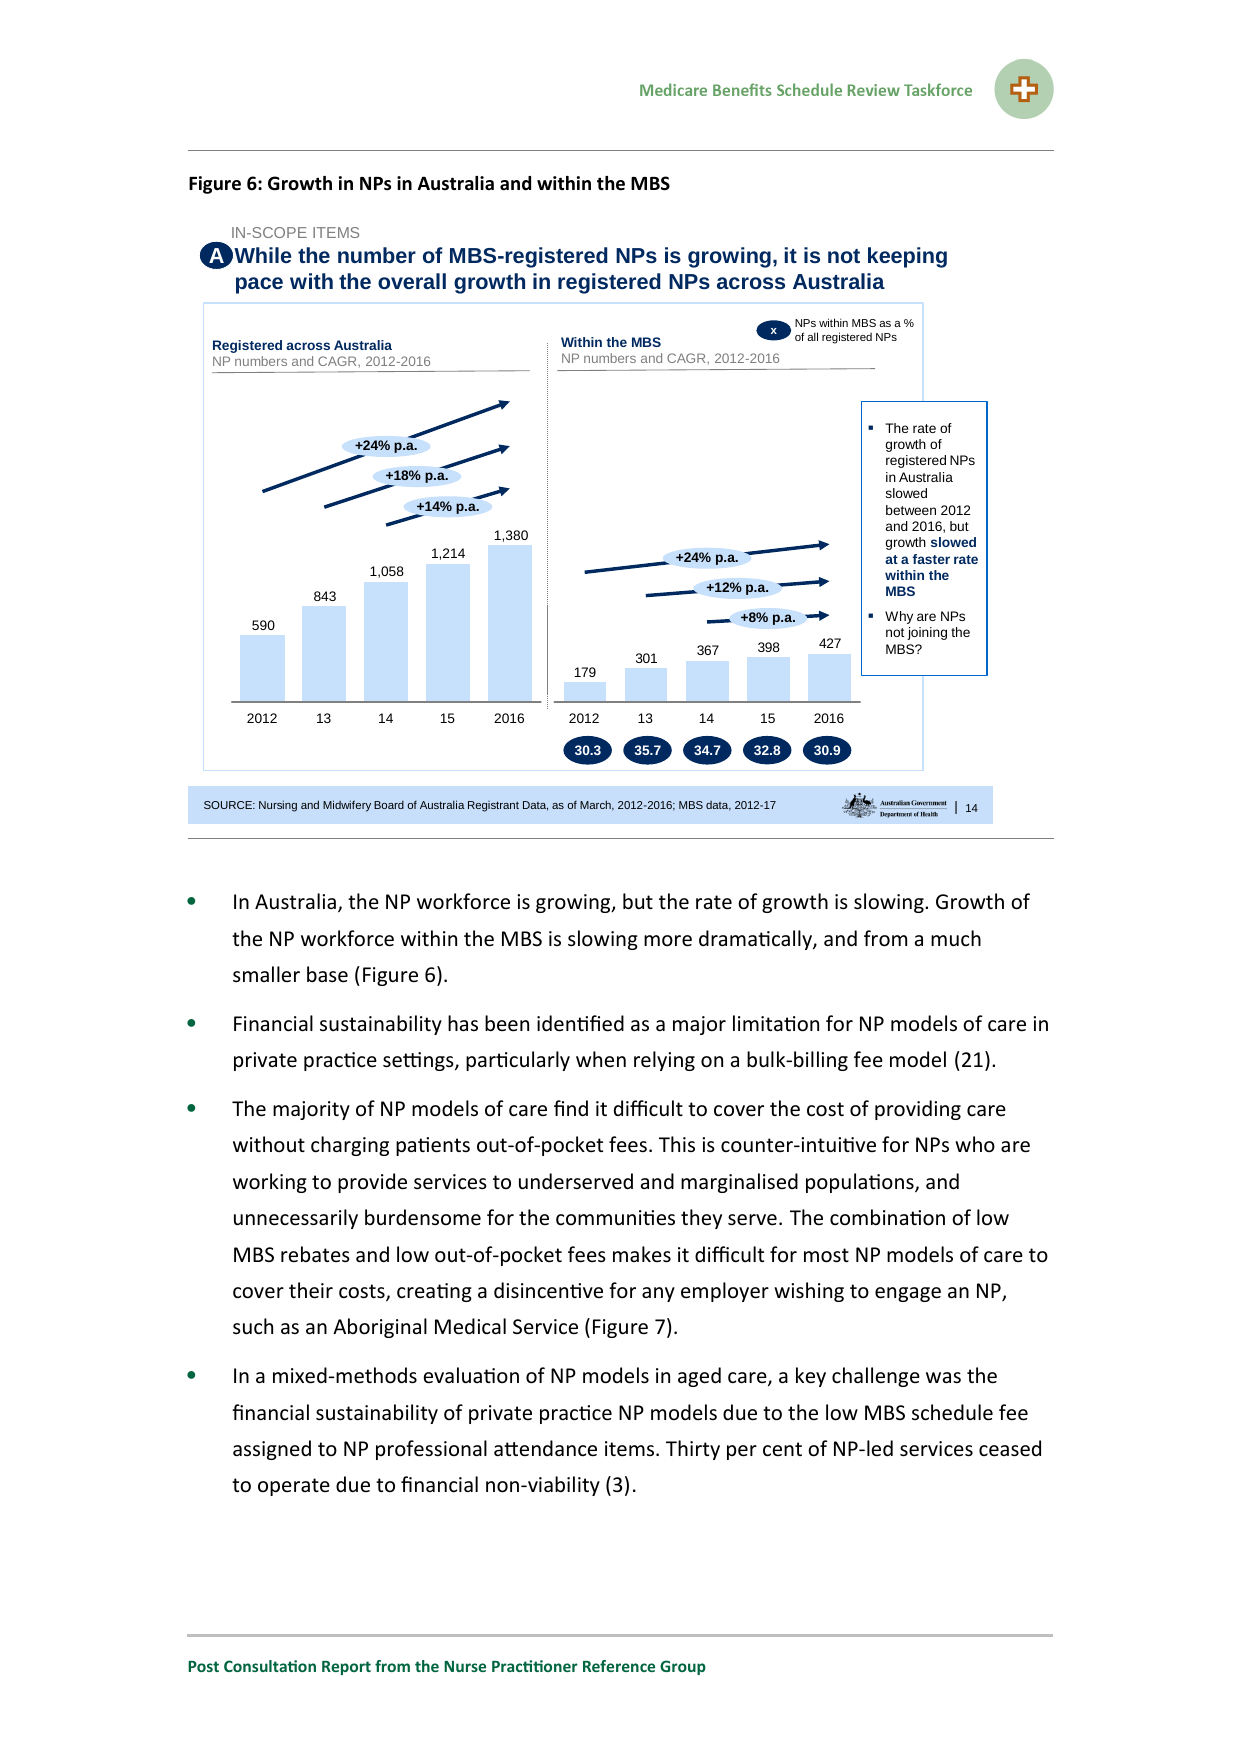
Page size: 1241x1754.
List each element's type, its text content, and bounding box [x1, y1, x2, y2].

table_header Figure 6: Growth in NPs in Australia and within the MBS [188, 151, 1054, 838]
text The majority of NP models of care find it difficult to cover the cost of providing care without charging patients out-of-pocket fees. This is counter-intuitive for NPs who are working to provide services to underserved and marginalised populations, and unnecessarily burdensome for the communities they serve. The combination of low MBS rebates and low out-of-pocket fees makes it difficult for most NP models of care to cover their costs, creating a disincentive for any employer wishing to engage an NP, such as an Aboriginal Medical Service (Figure 7). [187, 1094, 1053, 1340]
picture [0, 0, 1241, 121]
text Financial sustainability has been identified as a major limitation for NP models of care in private practice settings, particularly when relying on a bulk-billing fee model . [187, 1009, 1053, 1073]
text In Australia, the NP workforce is growing, but the rate of growth is slowing. Growth of the NP workforce within the MBS is slowing more dramatically, and from a much smaller base (Figure 6). [187, 887, 1053, 988]
text In a mixed-methods evaluation of NP models in aged care, a key challenge was the financial sustainability of private practice NP models due to the low MBS schedule fee assigned to NP professional attendance items. Thirty per cent of NP-led services ceased to operate due to financial non-viability (3). [187, 1361, 1053, 1498]
